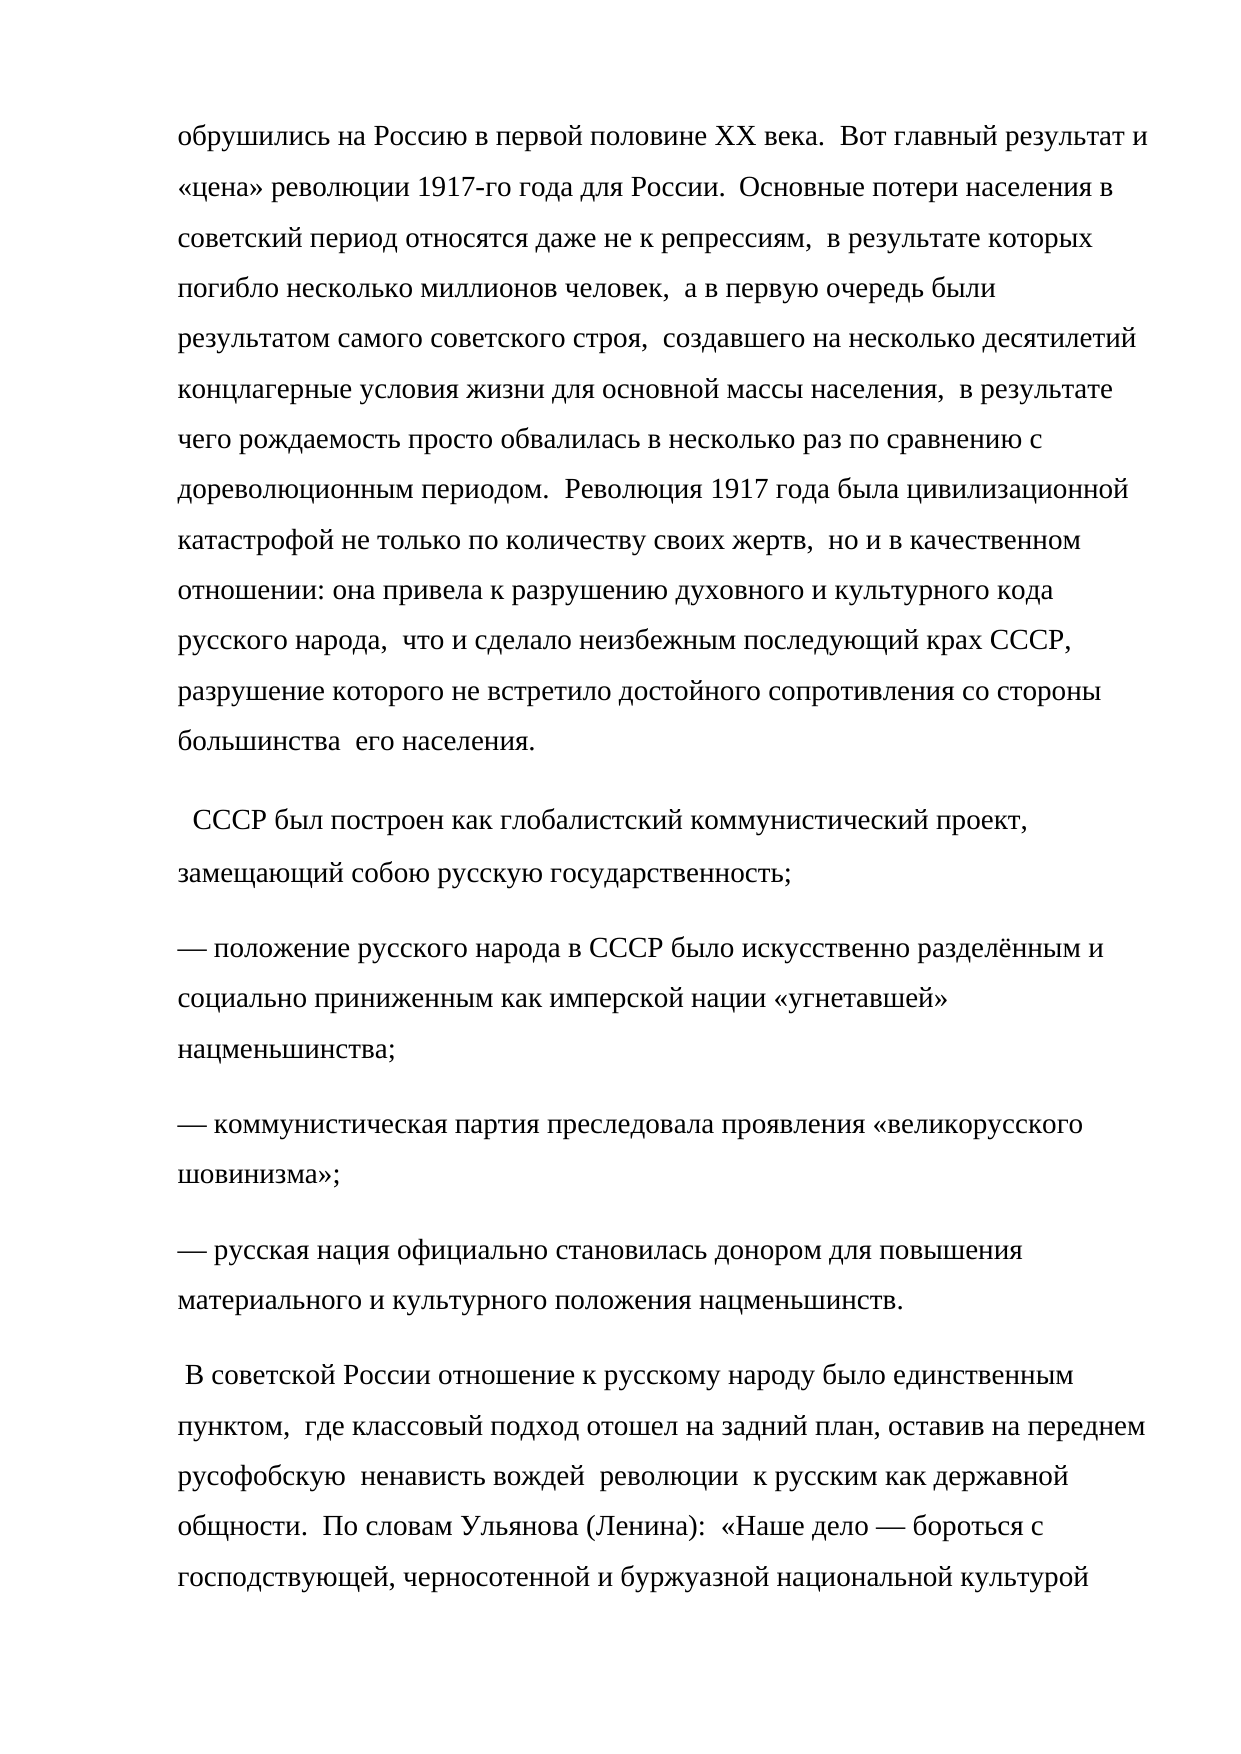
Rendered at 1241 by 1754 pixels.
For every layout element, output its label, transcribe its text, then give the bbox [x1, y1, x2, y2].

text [177, 1357, 1152, 1592]
text СССР был построен как глобалистский коммунистический проект, замещающий собою русскую государственность; [177, 798, 1152, 888]
text — положение русского народа в СССР было искусственно разделённым и социально приниженным как имперской нации «угнетавшей» нацменьшинства; [177, 930, 1152, 1064]
text — коммунистическая партия преследовала проявления «великорусского шовинизма»; [177, 1106, 1152, 1190]
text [177, 118, 1152, 757]
text — русская нация официально становилась донором для повышения материального и культурного положения нацменьшинств. [177, 1232, 1152, 1316]
